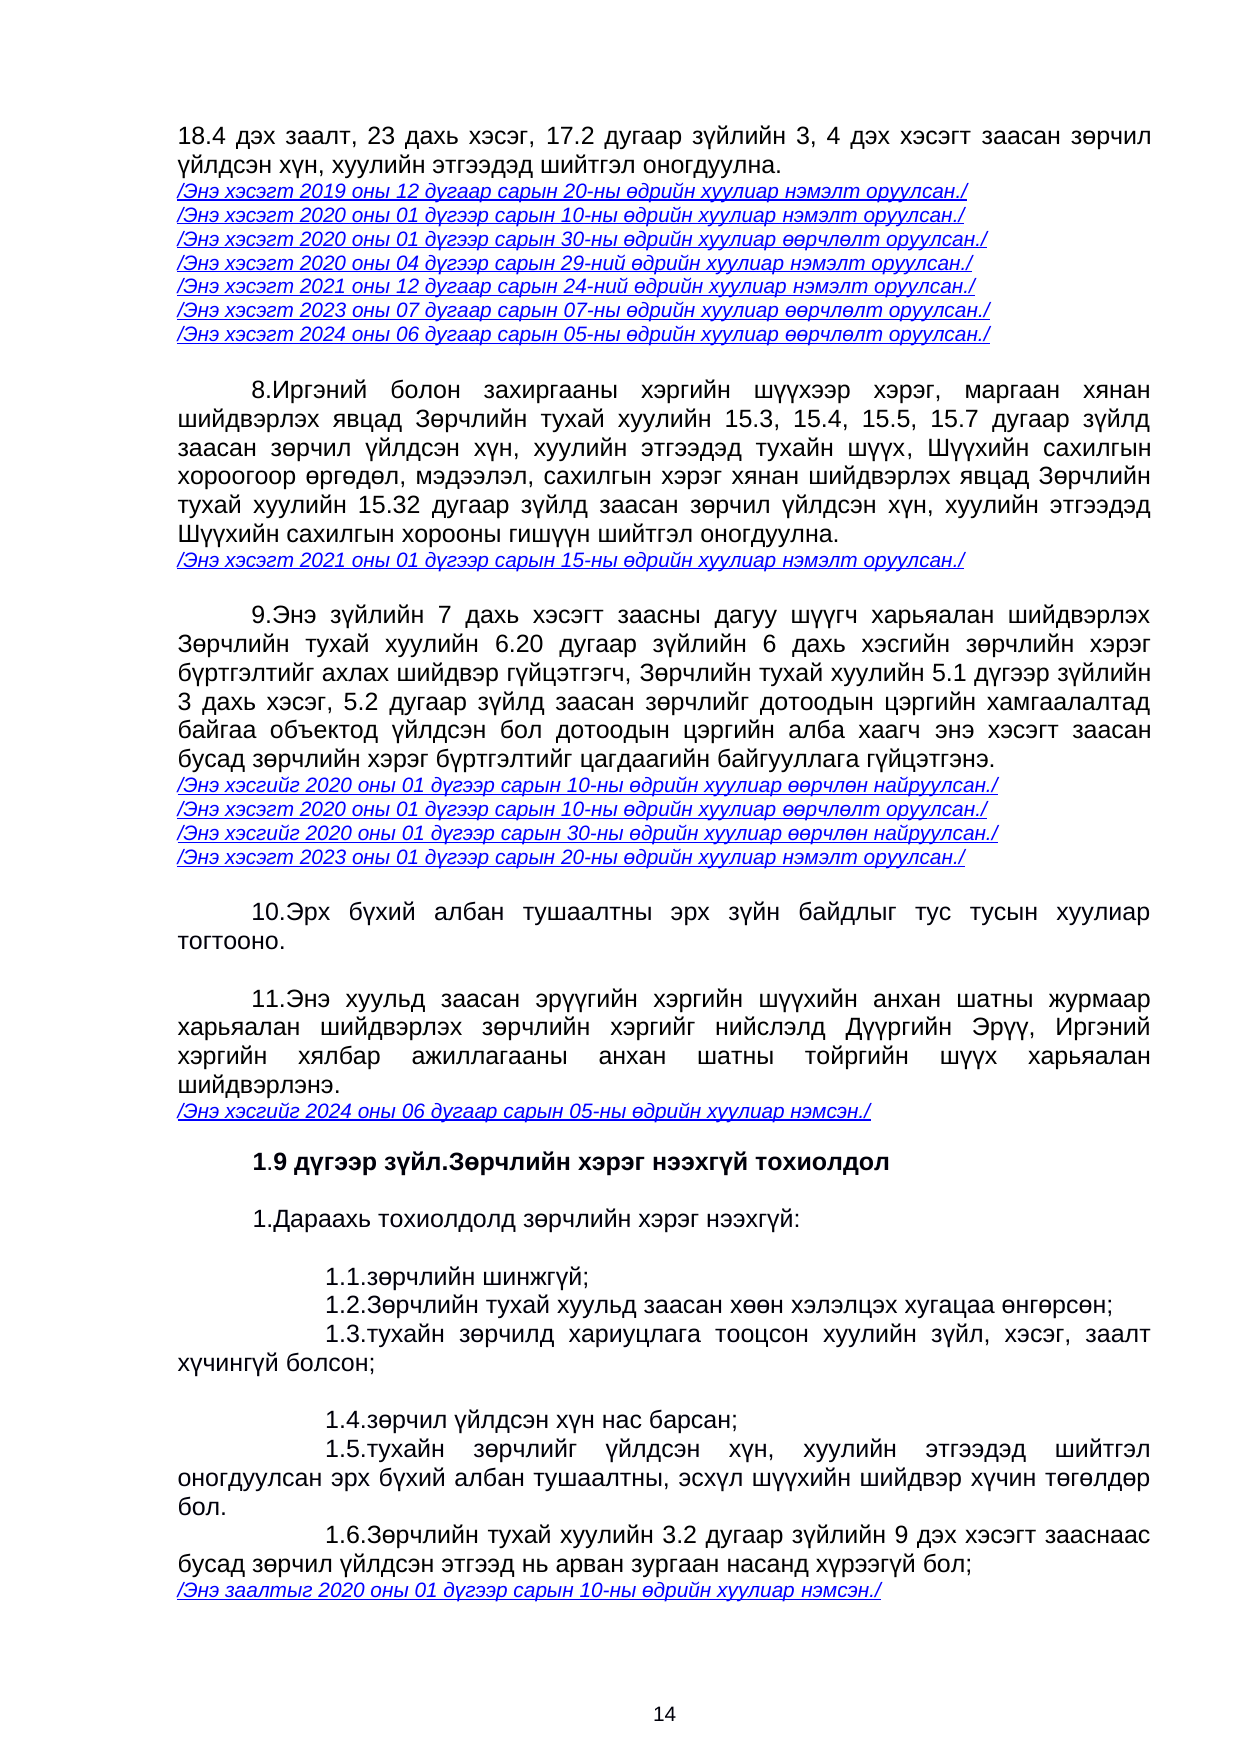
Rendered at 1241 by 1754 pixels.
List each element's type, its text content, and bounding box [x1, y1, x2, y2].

text /Энэ хэсгийг 2024 оны 06 дугаар сарын 05-ны өдрийн хуулиар нэмсэн./ [177, 1098, 1152, 1122]
text 1.2.Зөрчлийн тухай хуульд заасан хөөн хэлэлцэх хугацаа өнгөрсөн; [177, 1290, 1152, 1319]
text 11.Энэ хуульд заасан эрүүгийн хэргийн шүүхийн анхан шатны журмаар харьяалан шийдвэрлэх зөрчлийн хэргийг нийслэлд Дүүргийн Эрүү, Иргэний хэргийн хялбар ажиллагааны анхан шатны тойргийн шүүх харьяалан шийдвэрлэнэ. [177, 983, 1152, 1098]
text /Энэ хэсэгт 2019 оны 12 дугаар сарын 20-ны өдрийн хуулиар нэмэлт оруулсан./ [177, 178, 1152, 202]
text /Энэ хэсгийг 2020 оны 01 дүгээр сарын 30-ны өдрийн хуулиар өөрчлөн найруулсан./ [177, 821, 1152, 844]
text 1.9 дүгээр зүйл.Зөрчлийн хэрэг нээхгүй тохиолдол [177, 1146, 1152, 1175]
text 9.Энэ зүйлийн 7 дахь хэсэгт заасны дагуу шүүгч харьяалан шийдвэрлэх Зөрчлийн тухай хуулийн 6.20 дугаар зүйлийн 6 дахь хэсгийн зөрчлийн хэрэг бүртгэлтийг ахлах шийдвэр гүйцэтгэгч, Зөрчлийн тухай хуулийн 5.1 дүгээр зүйлийн 3 дахь хэсэг, 5.2 дугаар зүйлд заасан зөрчлийг дотоодын цэргийн хамгаалалтад байгаа объектод үйлдсэн бол дотоодын цэргийн алба хаагч энэ хэсэгт заасан бусад зөрчлийн хэрэг бүртгэлтийг цагдаагийн байгууллага гүйцэтгэнэ. [177, 629, 1152, 773]
text /Энэ хэсэгт 2020 оны 01 дүгээр сарын 10-ны өдрийн хуулиар нэмэлт оруулсан./ [177, 202, 1152, 226]
text /Энэ хэсэгт 2021 оны 12 дугаар сарын 24-ний өдрийн хуулиар нэмэлт оруулсан./ [177, 274, 1152, 298]
text 8.Иргэний болон захиргааны хэргийн шүүхээр хэрэг, маргаан хянан шийдвэрлэх явцад Зөрчлийн тухай хуулийн 15.3, 15.4, 15.5, 15.7 дугаар зүйлд заасан зөрчил үйлдсэн хүн, хуулийн этгээдэд тухайн шүүх, Шүүхийн сахилгын хороогоор өргөдөл, мэдээлэл, сахилгын хэрэг хянан шийдвэрлэх явцад Зөрчлийн тухай хуулийн 15.32 дугаар зүйлд заасан зөрчил үйлдсэн хүн, хуулийн этгээдэд Шүүхийн сахилгын хорооны гишүүн шийтгэл оногдуулна. [177, 375, 1152, 547]
text /Энэ хэсэгт 2021 оны 01 дүгээр сарын 15-ны өдрийн хуулиар нэмэлт оруулсан./ [177, 547, 1152, 571]
text /Энэ хэсэгт 2023 оны 01 дүгээр сарын 20-ны өдрийн хуулиар нэмэлт оруулсан./ [177, 844, 1152, 868]
text 1.6.Зөрчлийн тухай хуулийн 3.2 дугаар зүйлийн 9 дэх хэсэгт зааснаас бусад зөрчил үйлдсэн этгээд нь арван зургаан насанд хүрээгүй бол; [177, 1520, 1152, 1578]
text 1.4.зөрчил үйлдсэн хүн нас барсан; [177, 1405, 1152, 1434]
text 1.3.тухайн зөрчилд хариуцлага тооцсон хуулийн зүйл, хэсэг, заалт хүчингүй болсон; [177, 1319, 1152, 1376]
text 1.1.зөрчлийн шинжгүй; [177, 1261, 1152, 1290]
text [177, 121, 1152, 178]
text /Энэ хэсэгт 2023 оны 07 дугаар сарын 07-ны өдрийн хуулиар өөрчлөлт оруулсан./ [177, 298, 1152, 322]
text /Энэ хэсэгт 2020 оны 01 дүгээр сарын 30-ны өдрийн хуулиар өөрчлөлт оруулсан./ [177, 226, 1152, 250]
text /Энэ хэсэгт 2020 оны 04 дүгээр сарын 29-ний өдрийн хуулиар нэмэлт оруулсан./ [177, 250, 1152, 274]
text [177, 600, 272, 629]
text 1.5.тухайн зөрчлийг үйлдсэн хүн, хуулийн этгээдэд шийтгэл оногдуулсан эрх бүхий албан тушаалтны, эсхүл шүүхийн шийдвэр хүчин төгөлдөр бол. [177, 1434, 1152, 1520]
text 1.Дараахь тохиолдолд зөрчлийн хэрэг нээхгүй: [177, 1204, 1152, 1233]
text /Энэ хэсэгт 2024 оны 06 дугаар сарын 05-ны өдрийн хуулиар өөрчлөлт оруулсан./ [177, 322, 1152, 346]
text /Энэ хэсэгт 2020 оны 01 дүгээр сарын 10-ны өдрийн хуулиар өөрчлөлт оруулсан./ [177, 797, 1152, 821]
text 10.Эрх бүхий албан тушаалтны эрх зүйн байдлыг тус тусын хуулиар тогтооно. [177, 897, 1152, 955]
text /Энэ хэсгийг 2020 оны 01 дүгээр сарын 10-ны өдрийн хуулиар өөрчлөн найруулсан./ [177, 773, 1152, 797]
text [177, 1578, 1152, 1602]
